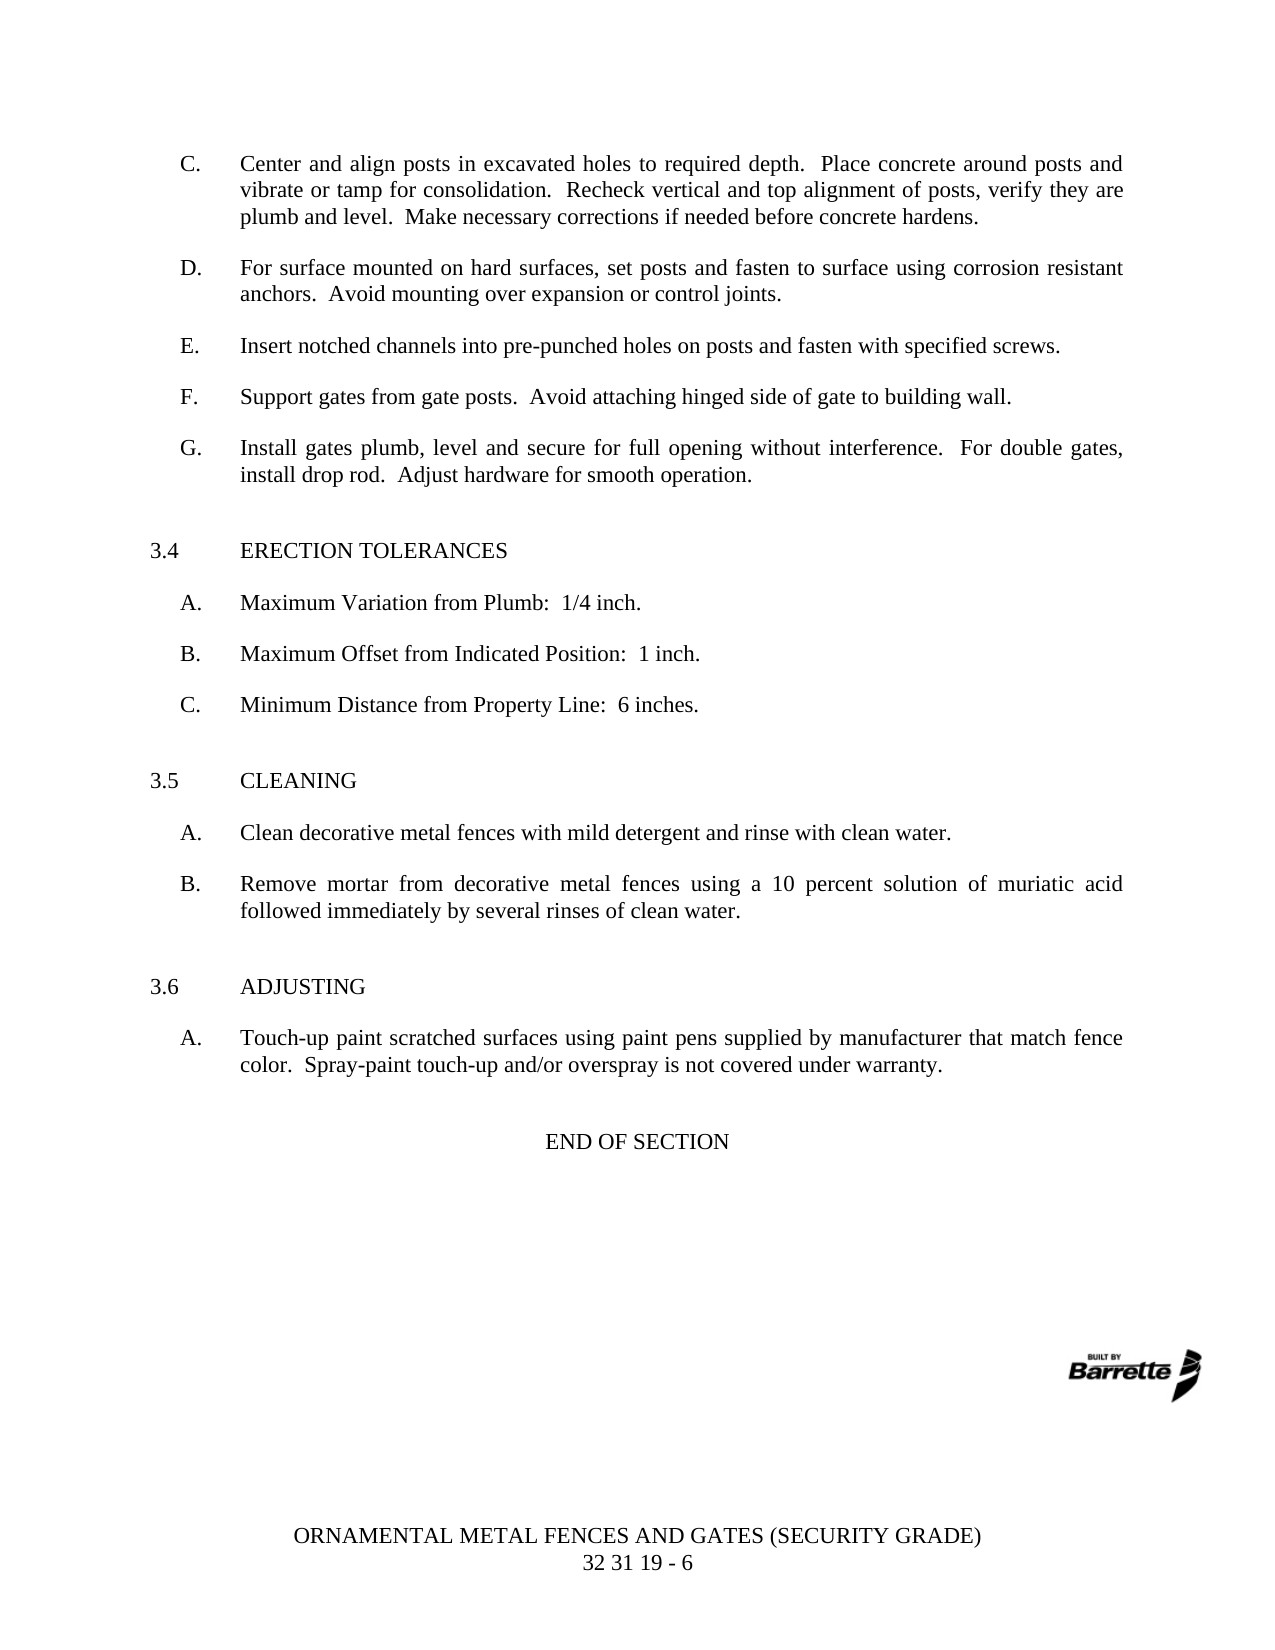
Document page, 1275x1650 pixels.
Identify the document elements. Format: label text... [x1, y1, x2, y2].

text Minimum Distance from Property Line: 6 inches. [180, 691, 1125, 718]
text Clean decorative metal fences with mild detergent and rinse with clean water. [180, 819, 1125, 845]
text For surface mounted on hard surfaces, set posts and fasten to surface using corrosion resistant anchors. Avoid mounting over expansion or control joints. [180, 254, 1125, 307]
list END OF SECTION [150, 1128, 1125, 1155]
text Touch-up paint scratched surfaces using paint pens supplied by manufacturer that match fence color. Spray-paint touch-up and/or overspray is not covered under warranty. [180, 1024, 1125, 1077]
text ADJUSTING [150, 973, 1125, 999]
text Maximum Variation from Plumb: 1/4 inch. [180, 588, 1125, 615]
text Center and align posts in excavated holes to required depth. Place concrete around posts and vibrate or tamp for consolidation. Recheck vertical and top alignment of posts, verify they are plumb and level. Make necessary corrections if needed before concrete hardens. [180, 150, 1125, 229]
picture [1063, 1347, 1205, 1405]
text Remove mortar from decorative metal fences using a 10 percent solution of muriatic acid followed immediately by several rinses of clean water. [180, 870, 1125, 923]
text Insert notched channels into pre-punched holes on posts and fasten with specified screws. [180, 332, 1125, 358]
text Install gates plumb, level and secure for full opening without interference. For double gates, install drop rod. Adjust hardware for smooth operation. [180, 434, 1125, 487]
text Support gates from gate posts. Avoid attaching hinged side of gate to building wall. [180, 383, 1125, 409]
text CLEANING [150, 768, 1125, 794]
text Maximum Offset from Indicated Position: 1 inch. [180, 640, 1125, 666]
text ERECTION TOLERANCES [150, 537, 1125, 563]
